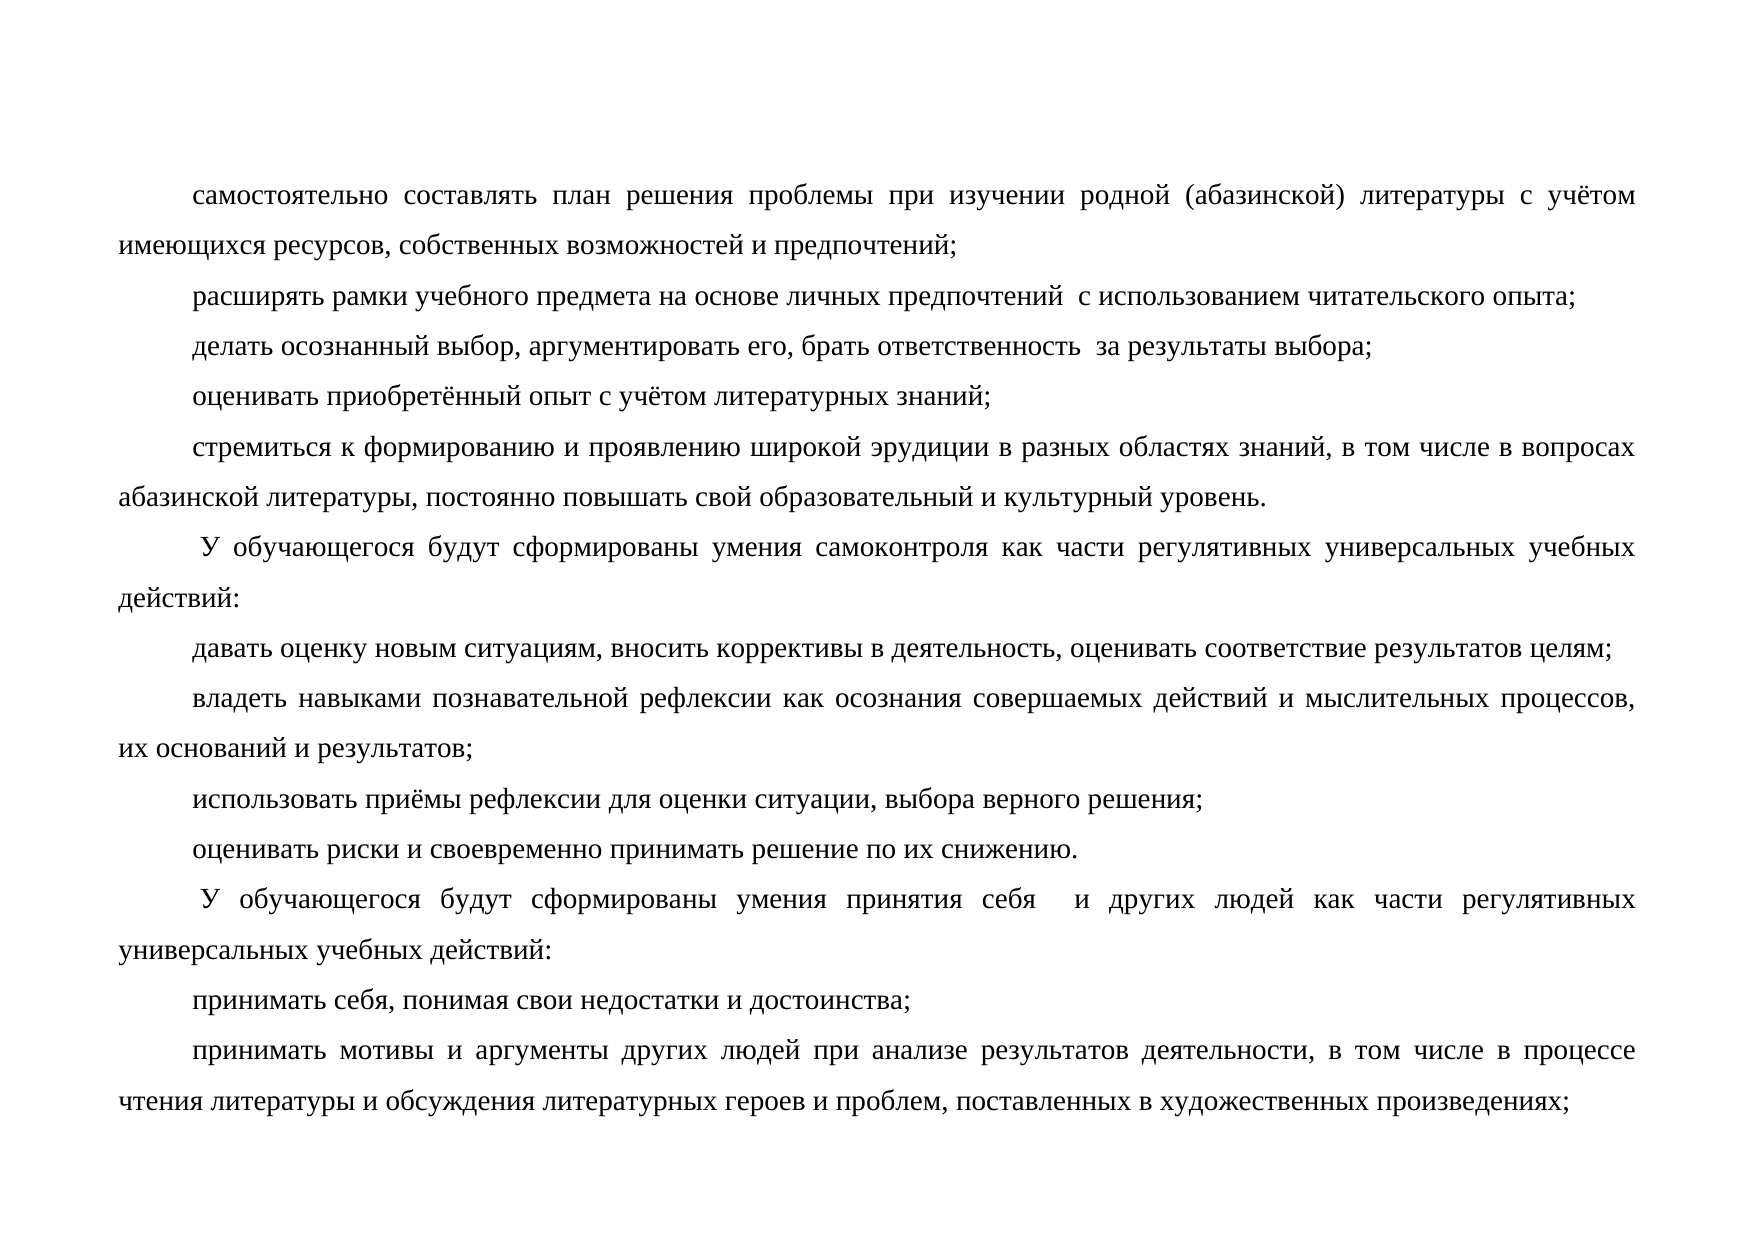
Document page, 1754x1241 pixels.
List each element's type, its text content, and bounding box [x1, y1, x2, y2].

text стремиться к формированию и проявлению широкой эрудиции в разных областях знаний, в том числе в вопросах абазинской литературы, постоянно повышать свой образовательный и культурный уровень. [118, 429, 1636, 513]
text У обучающегося будут сформированы умения принятия себя и других людей как части регулятивных универсальных учебных действий: [118, 882, 1636, 965]
text принимать мотивы и аргументы других людей при анализе результатов деятельности, в том числе в процессе чтения литературы и обсуждения литературных героев и проблем, поставленных в художественных произведениях; [118, 1032, 1636, 1116]
text владеть навыками познавательной рефлексии как осознания совершаемых действий и мыслительных процессов, их оснований и результатов; [118, 680, 1636, 764]
text давать оценку новым ситуациям, вносить коррективы в деятельность, оценивать соответствие результатов целям; [118, 630, 1636, 663]
text самостоятельно составлять план решения проблемы при изучении родной (абазинской) литературы с учётом имеющихся ресурсов, собственных возможностей и предпочтений; [118, 177, 1636, 261]
text оценивать приобретённый опыт с учётом литературных знаний; [118, 378, 1636, 412]
text оценивать риски и своевременно принимать решение по их снижению. [118, 831, 1636, 865]
text принимать себя, понимая свои недостатки и достоинства; [118, 982, 1636, 1016]
text расширять рамки учебного предмета на основе личных предпочтений с использованием читательского опыта; [118, 278, 1636, 311]
text использовать приёмы рефлексии для оценки ситуации, выбора верного решения; [118, 781, 1636, 814]
text делать осознанный выбор, аргументировать его, брать ответственность за результаты выбора; [118, 328, 1636, 362]
text У обучающегося будут сформированы умения самоконтроля как части регулятивных универсальных учебных действий: [118, 529, 1636, 613]
